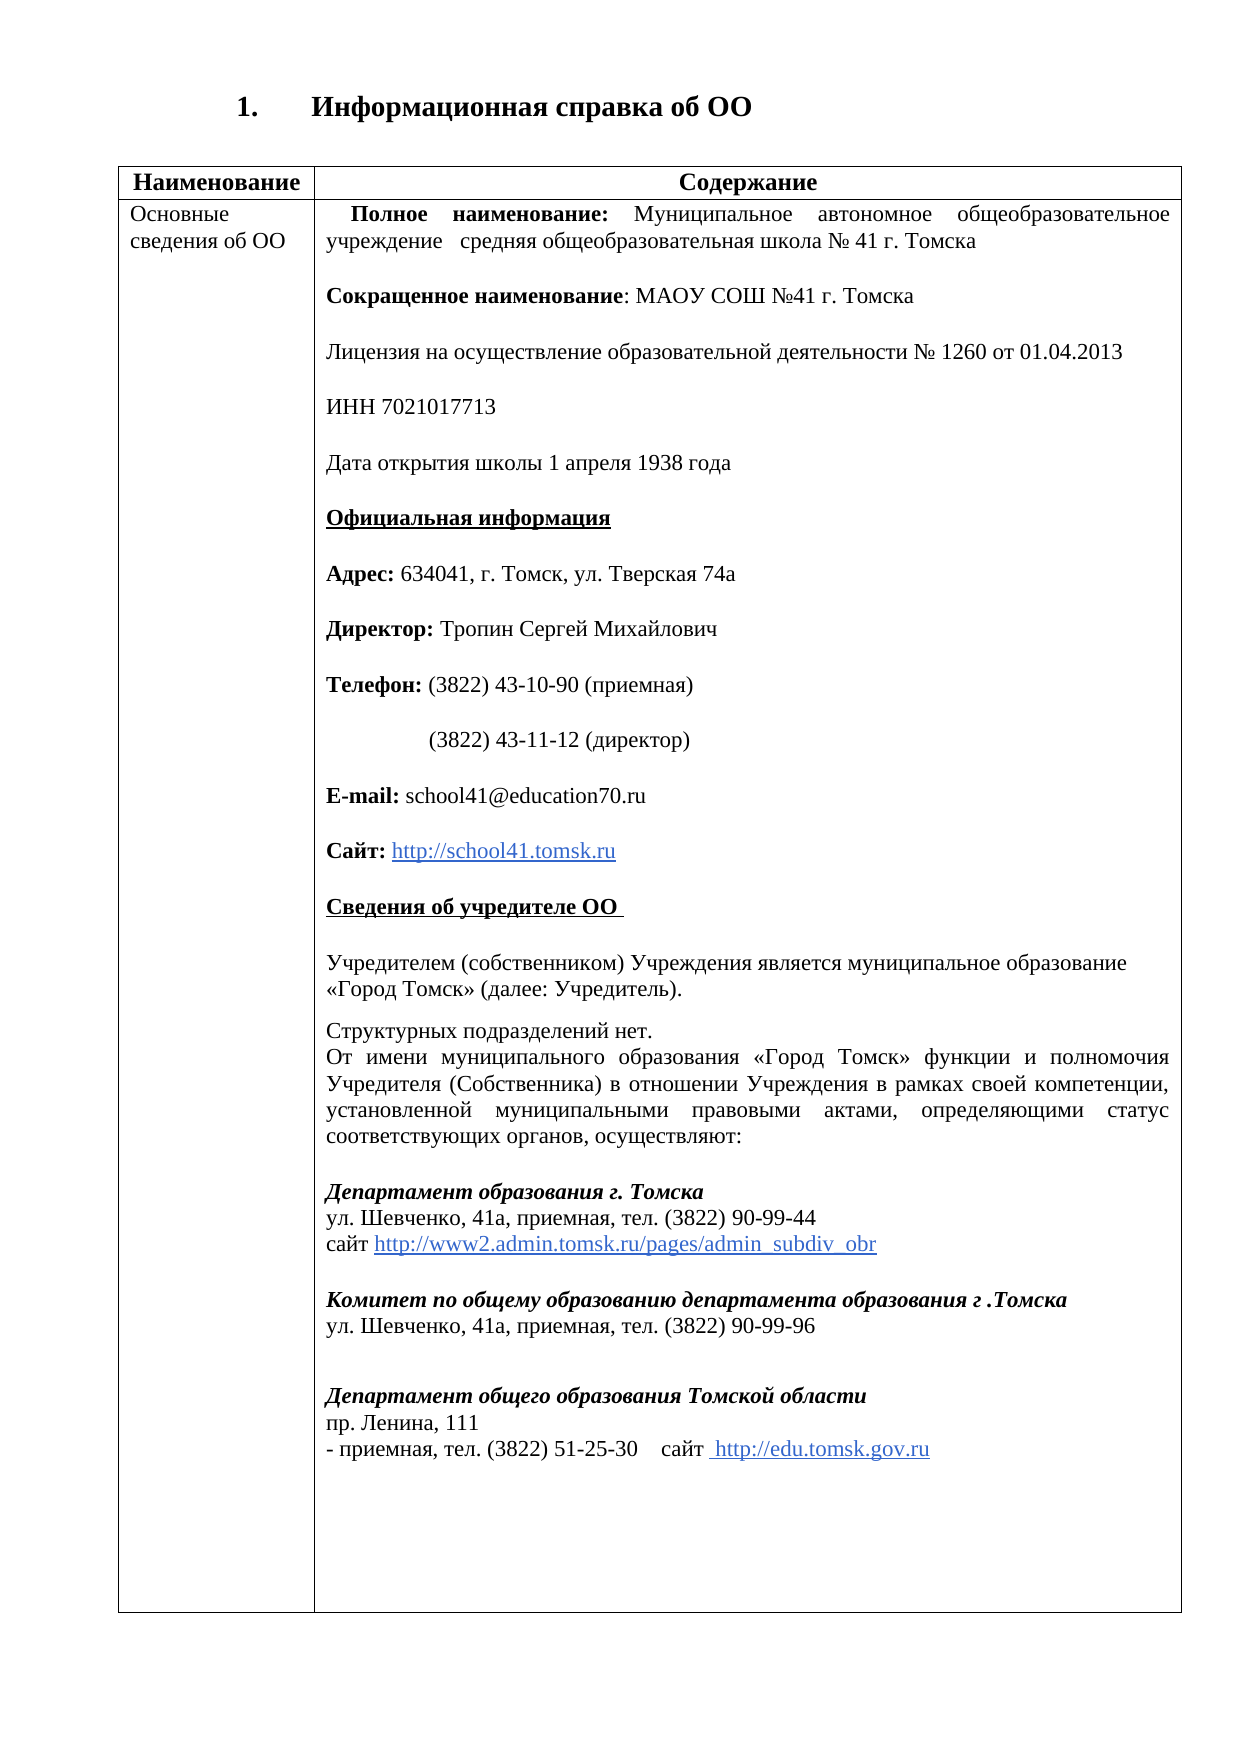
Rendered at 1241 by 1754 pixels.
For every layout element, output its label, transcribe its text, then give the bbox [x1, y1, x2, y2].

table_header Содержание [315, 167, 1181, 199]
table_cell Полное наименование: Муниципальное автономное общеобразовательное учреждение средняя общеобразовательная школа № 41 г. Томска Сокращенное наименование: МАОУ СОШ №41 г. Томска Лицензия на осуществление образовательной деятельности № 1260 от 01.04.2013 ИНН 7021017713 Дата открытия школы 1 апреля 1938 года Официальная информация Адрес: 634041, г. Томск, ул. Тверская 74а Директор: Тропин Сергей Михайлович Телефон: (3822) 43-10-90 (приемная) (3822) 43-11-12 (директор) E-mail: school41@education70.ru Сайт: http://school41.tomsk.ru Сведения об учредителе ОО Учредителем (собственником) Учреждения является муниципальное образование «Город Томск» (далее: Учредитель). Структурных подразделений нет. От имени муниципального образования «Город Томск» функции и полномочия Учредителя (Собственника) в отношении Учреждения в рамках своей компетенции, установленной муниципальными правовыми актами, определяющими статус соответствующих органов, осуществляют: Департамент образования г. Томска ул. Шевченко, 41а, приемная, тел. (3822) 90-99-44 сайт http://www2.admin.tomsk.ru/pages/admin_subdiv_obr Комитет по общему образованию департамента образования г .Томска ул. Шевченко, 41а, приемная, тел. (3822) 90-99-96 Департамент общего образования Томской области пр. Ленина, 111 - приемная, тел. (3822) 51-25-30 сайт http://edu.tomsk.gov.ru [315, 200, 1181, 1612]
table_header Наименование [119, 167, 314, 199]
list Информационная справка об ОО [236, 89, 1181, 122]
table_cell Основные сведения об ОО [119, 200, 314, 1612]
